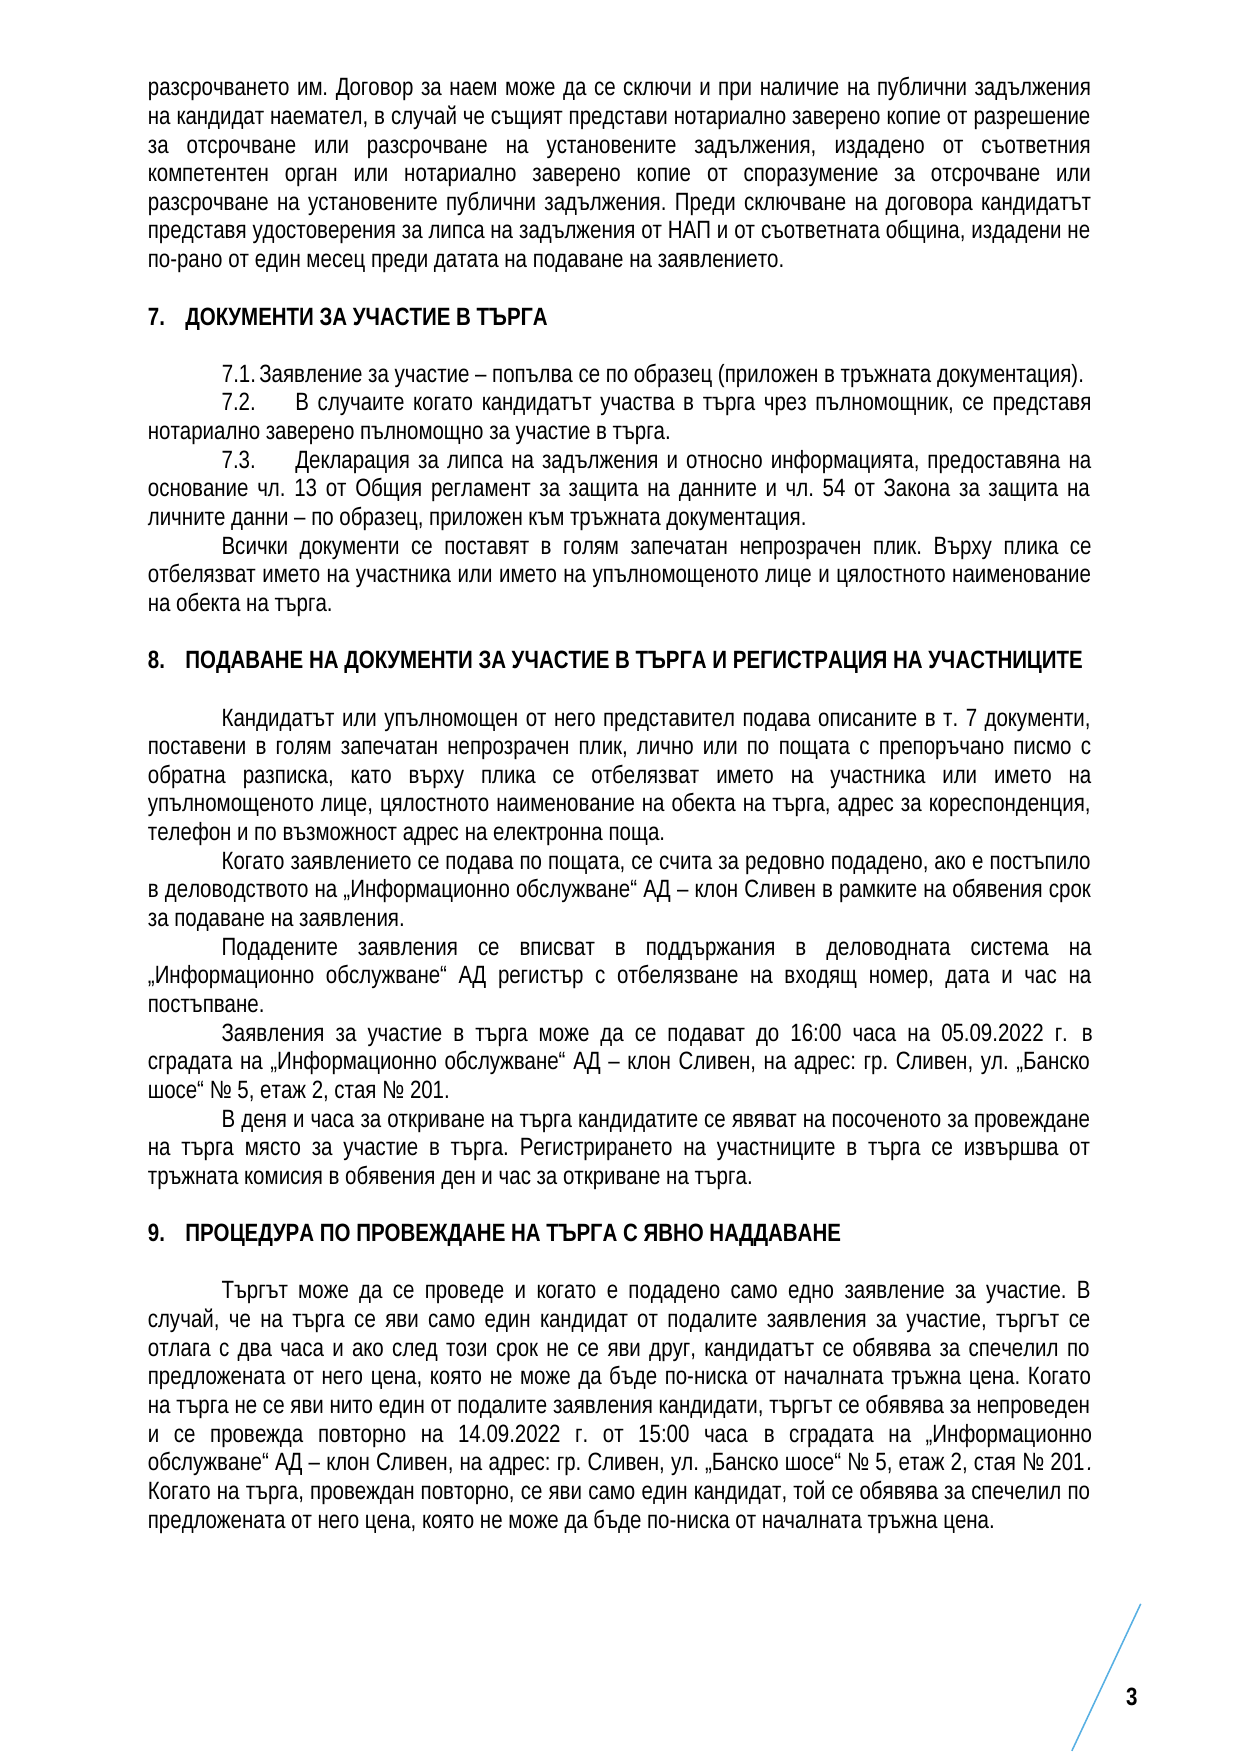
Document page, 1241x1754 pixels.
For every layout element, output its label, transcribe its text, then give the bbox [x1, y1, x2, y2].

list Заявление за участие – попълва се по образец (приложен в тръжната документация). [222, 359, 1092, 387]
list ПОДАВАНЕ НА ДОКУМЕНТИ ЗА УЧАСТИЕ В ТЪРГА И РЕГИСТРАЦИЯ НА УЧАСТНИЦИТЕ [148, 645, 1092, 674]
text В деня и часа за откриване на търга кандидатите се явяват на посоченото за провеждане на търга място за участие в търга. Регистрирането на участниците в търга се извършва от тръжната комисия в обявения ден и час за откриване на търга. [148, 1103, 1092, 1189]
text Търгът може да се проведе и когато е подадено само едно заявление за участие. В случай, че на търга се яви само един кандидат от подалите заявления за участие, търгът се отлага с два часа и ако след този срок не се яви друг, кандидатът се обявява за спечелил по предложената от него цена, която не може да бъде по-ниска от началната тръжна цена. Когато на търга не се яви нито един от подалите заявления кандидати, търгът се обявява за непроведен и се провежда повторно на 14.09.2022 г. от 15:00 часа в сградата на „Информационно обслужване“ АД – клон Сливен, на адрес: гр. Сливен, ул. „Банско шосе“ № 5, етаж 2, стая № 201. Когато на търга, провеждан повторно, се яви само един кандидат, той се обявява за спечелил по предложената от него цена, която не може да бъде по-ниска от началната тръжна цена. [148, 1275, 1092, 1533]
text Когато заявлението се подава по пощата, се счита за редовно подадено, ако е постъпило в деловодството на „Информационно обслужване“ АД – клон Сливен в рамките на обявения срок за подаване на заявления. [148, 846, 1092, 932]
list Всички документи се поставят в голям запечатан непрозрачен плик. Върху плика се отбелязват името на участника или името на упълномощеното лице и цялостното наименование на обекта на търга. [148, 531, 1092, 617]
list Декларация за липса на задължения и относно информацията, предоставяна на основание чл. 13 от Общия регламент за защита на данните и чл. 54 от Закона за защита на личните данни – по образец, приложен към тръжната документация. [148, 445, 1092, 531]
text Кандидатът или упълномощен от него представител подава описаните в т. 7 документи, поставени в голям запечатан непрозрачен плик, лично или по пощата с препоръчано писмо с обратна разписка, като върху плика се отбелязват името на участника или името на упълномощеното лице, цялостното наименование на обекта на търга, адрес за кореспонденция, телефон и по възможност адрес на електронна поща. [148, 702, 1092, 846]
list ДОКУМЕНТИ ЗА УЧАСТИЕ В ТЪРГА [148, 301, 1092, 330]
text Подадените заявления се вписват в поддържания в деловодната система на „Информационно обслужване“ АД регистър с отбелязване на входящ номер, дата и час на постъпване. [148, 932, 1092, 1018]
text Заявления за участие в търга може да се подават до 16:00 часа на 05.09.2022 г. в сградата на „Информационно обслужване“ АД – клон Сливен, на адрес: гр. Сливен, ул. „Банско шосе“ № 5, етаж 2, стая № 201. [148, 1018, 1092, 1103]
list ПРОЦЕДУРА ПО ПРОВЕЖДАНЕ НА ТЪРГА С ЯВНО НАДДАВАНЕ [148, 1218, 1092, 1247]
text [148, 72, 1092, 273]
list В случаите когато кандидатът участва в търга чрез пълномощник, се представя нотариално заверено пълномощно за участие в търга. [148, 387, 1092, 445]
